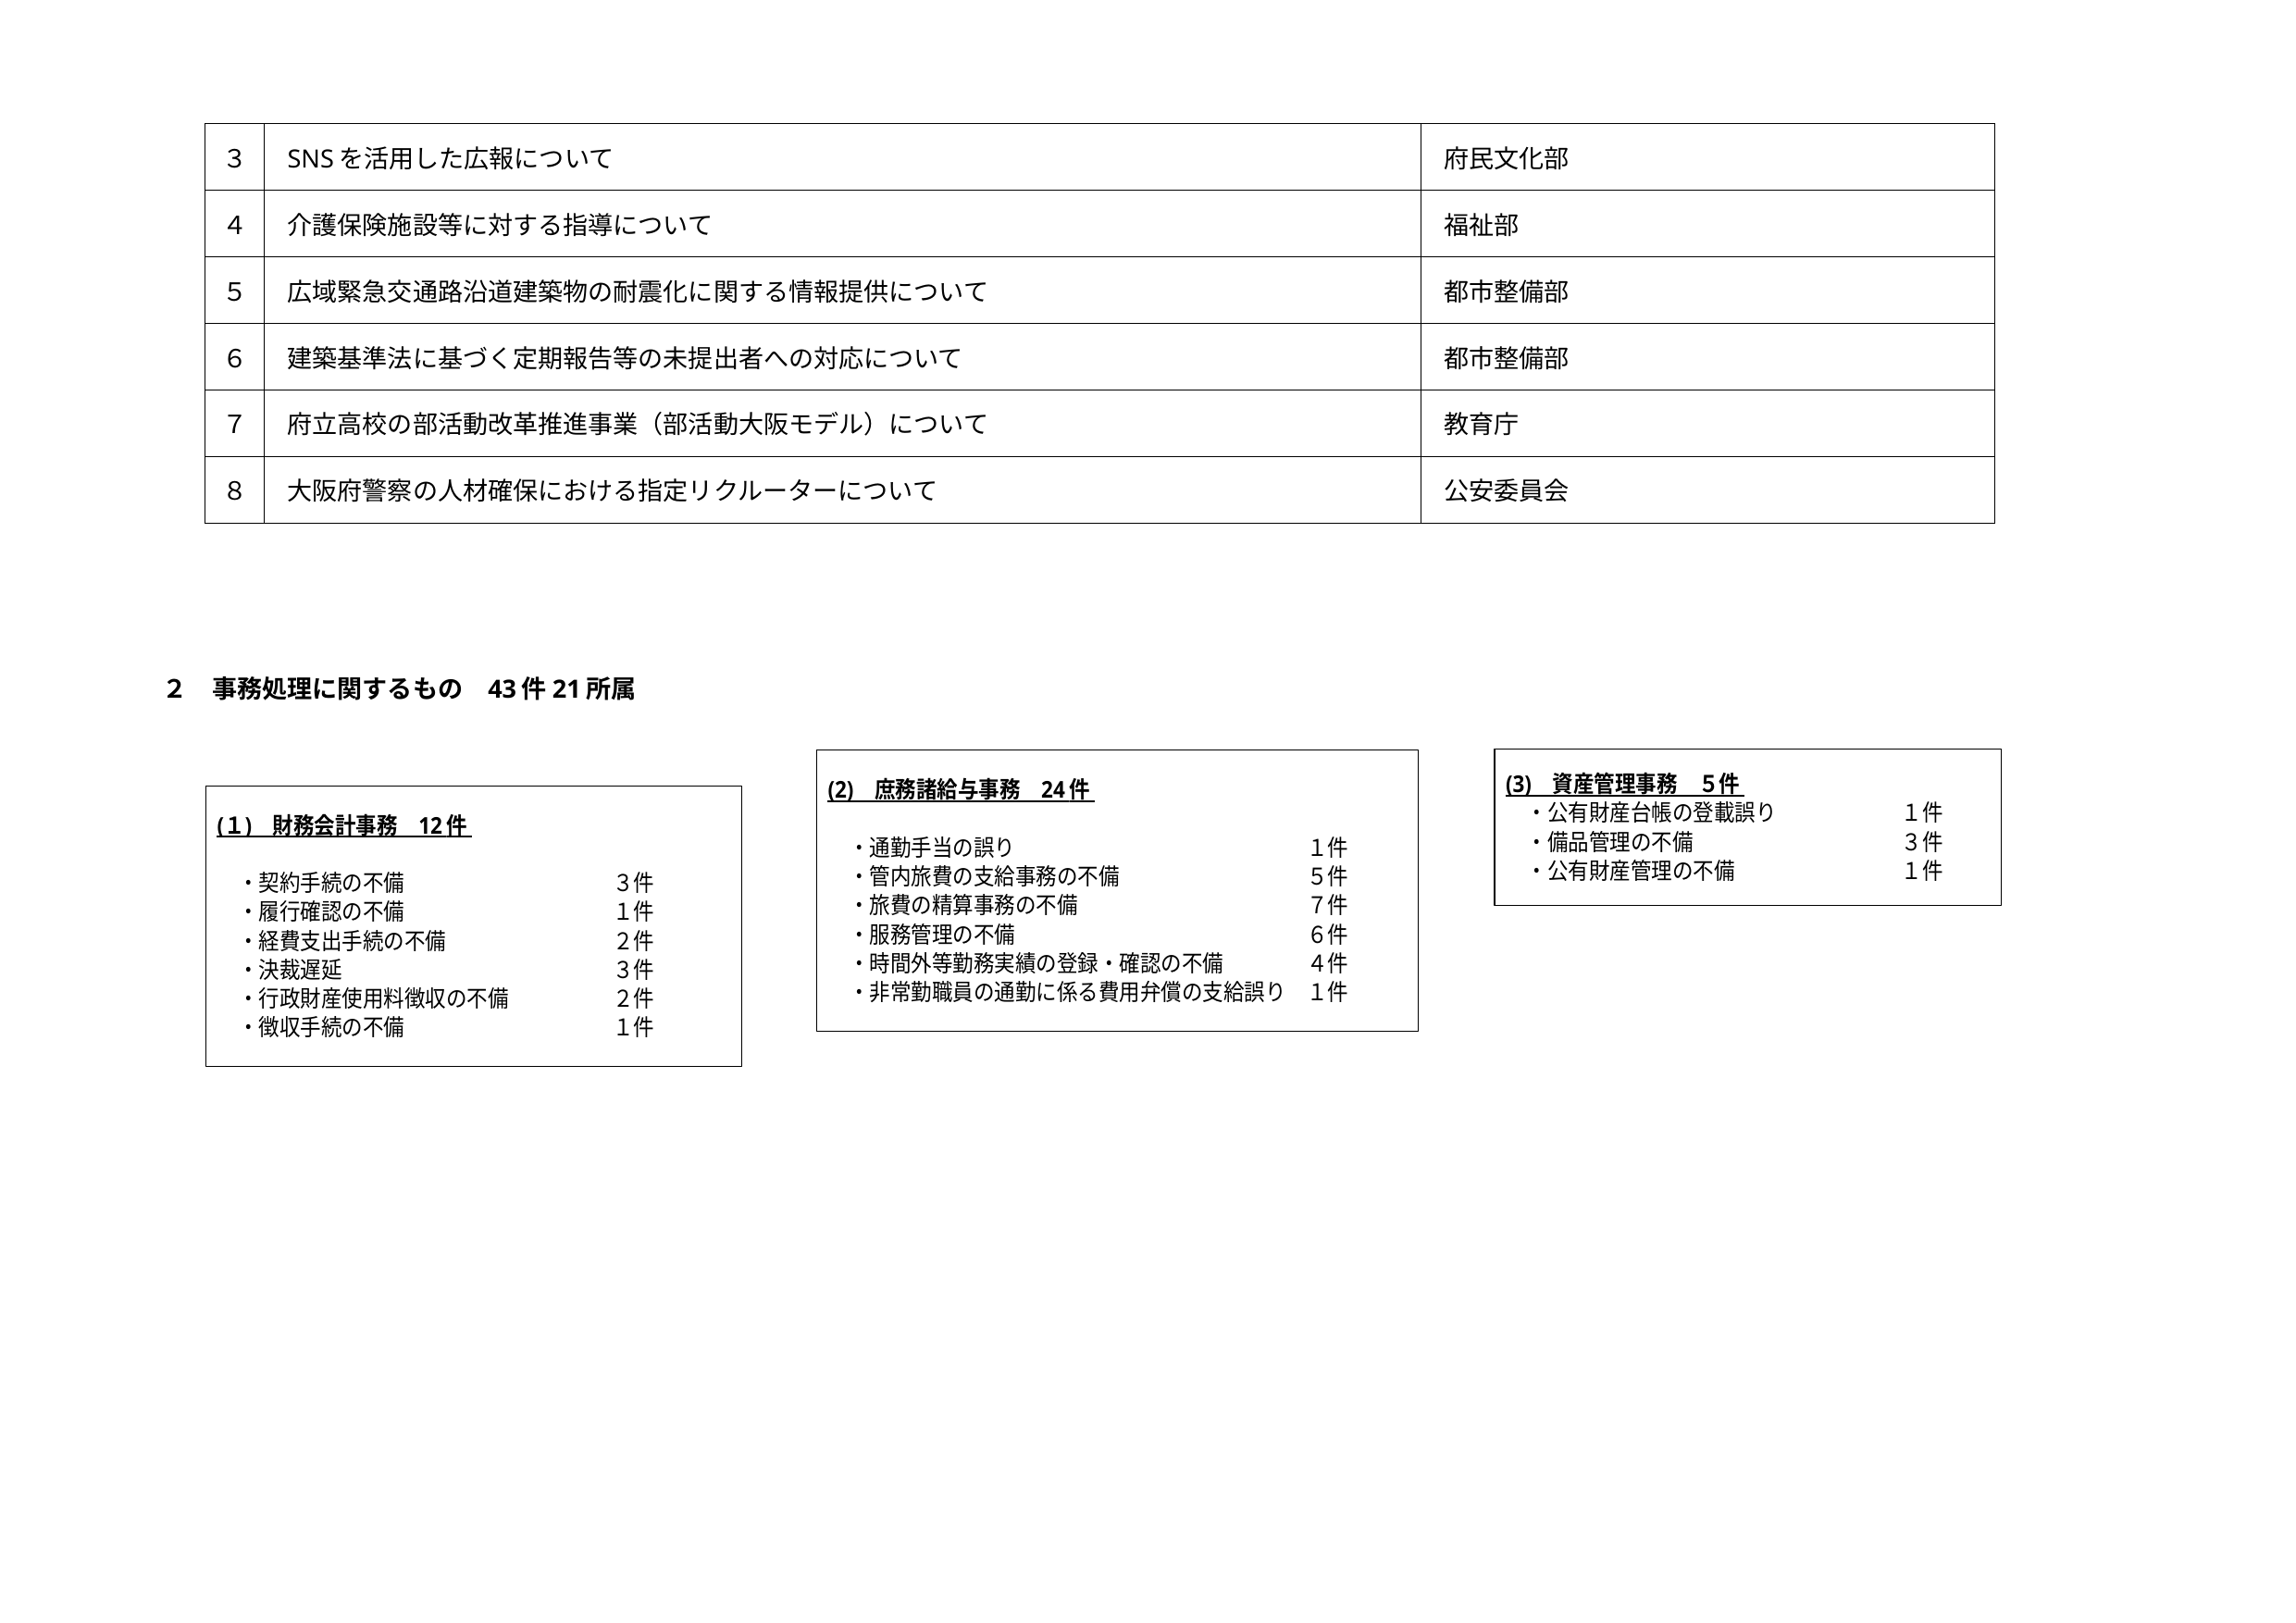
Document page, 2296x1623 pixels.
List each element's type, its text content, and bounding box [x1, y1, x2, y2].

table_cell ５ [205, 257, 264, 323]
table_cell 教育庁 [1421, 390, 1994, 456]
table_cell 広域緊急交通路沿道建築物の耐震化に関する情報提供について [265, 257, 1421, 323]
table_cell 介護保険施設等に対する指導について [265, 191, 1421, 256]
table_cell ４ [205, 191, 264, 256]
table_cell ８ [205, 457, 264, 522]
table_cell 都市整備部 [1421, 257, 1994, 323]
table_cell 府民文化部 [1421, 124, 1994, 190]
table_cell SNSを活用した広報について [265, 124, 1421, 190]
table_cell 都市整備部 [1421, 324, 1994, 390]
table_cell 府立高校の部活動改革推進事業（部活動大阪モデル）について [265, 390, 1421, 456]
table_cell 大阪府警察の人材確保における指定リクルーターについて [265, 457, 1421, 522]
table_cell ７ [205, 390, 264, 456]
table_cell 公安委員会 [1421, 457, 1994, 522]
text ２ 事務処理に関するもの 43件 21所属 [137, 654, 2159, 720]
table_cell 建築基準法に基づく定期報告等の未提出者への対応について [265, 324, 1421, 390]
table_cell 福祉部 [1421, 191, 1994, 256]
table_cell ６ [205, 324, 264, 390]
table_cell ３ [205, 124, 264, 190]
